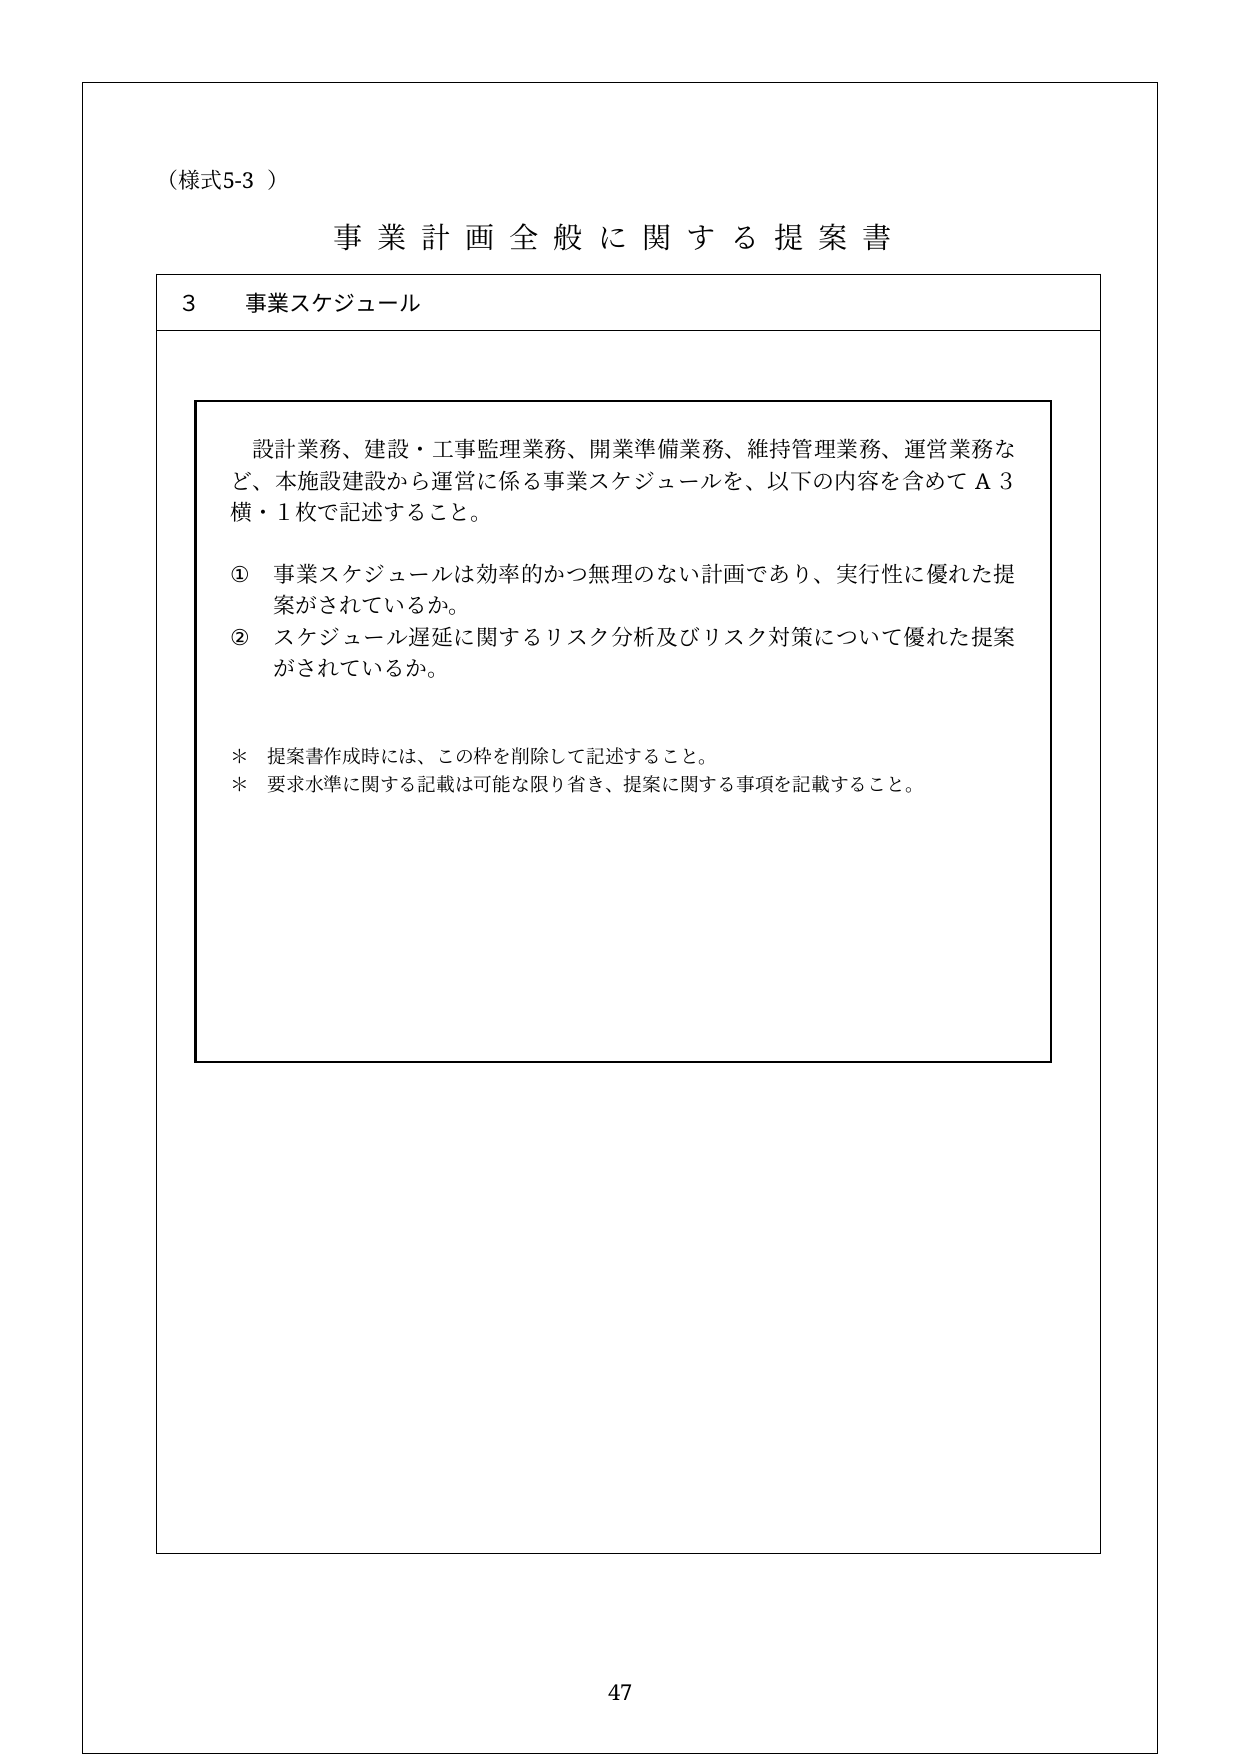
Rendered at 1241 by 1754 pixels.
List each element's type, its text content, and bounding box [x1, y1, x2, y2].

subtitle （様式5-3） [156, 160, 1084, 198]
table_header ３ 事業スケジュール [157, 275, 1100, 329]
table_cell [157, 331, 1100, 1553]
text 事業計画全般に関する提案書 [156, 198, 1084, 273]
